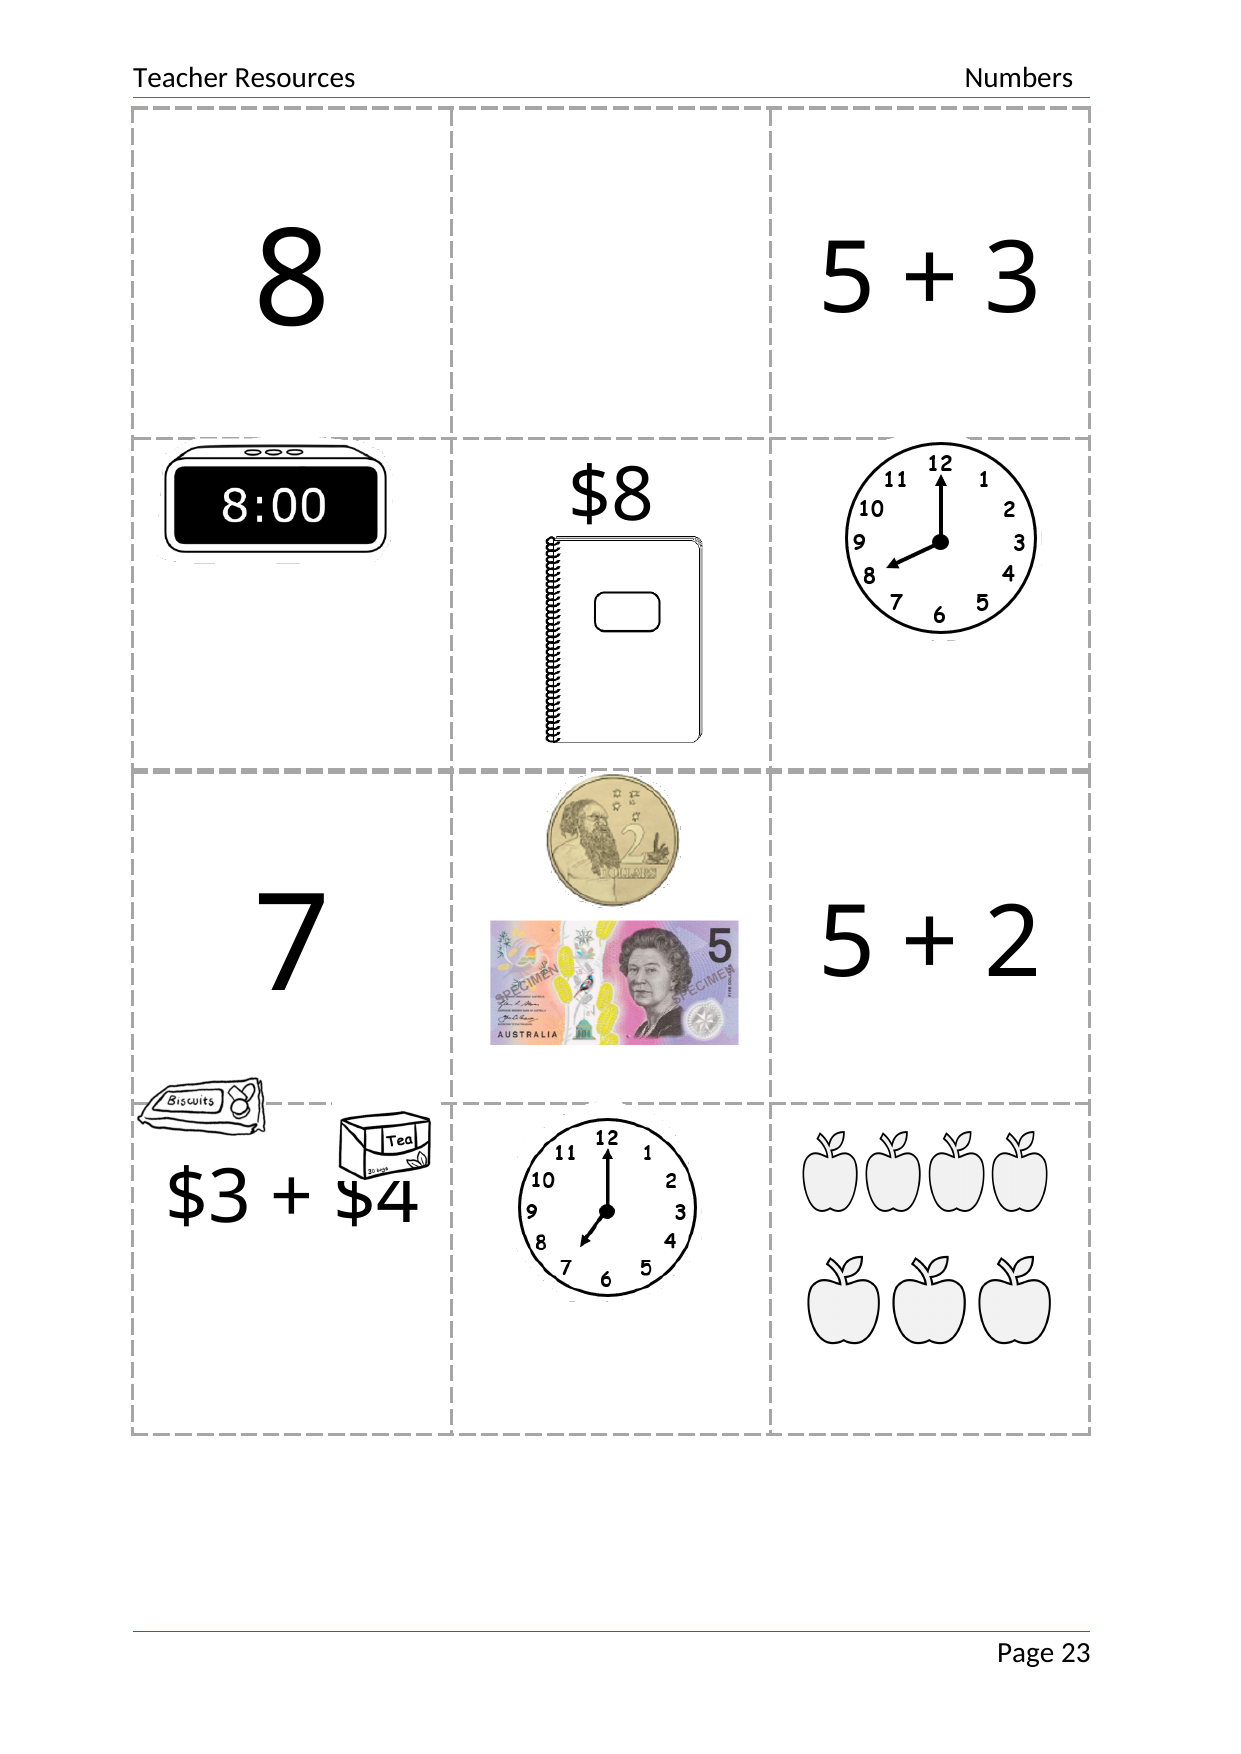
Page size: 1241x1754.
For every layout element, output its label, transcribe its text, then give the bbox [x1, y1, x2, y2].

picture [504, 1101, 702, 1302]
picture [792, 1248, 1066, 1352]
table_cell [770, 1102, 1089, 1432]
picture [833, 437, 1042, 641]
table_cell [133, 437, 452, 768]
table_header 7 [133, 771, 452, 1102]
picture [545, 536, 703, 743]
table_header [452, 106, 770, 437]
table_header 5 + 3 [770, 106, 1089, 437]
table_cell [452, 1102, 770, 1432]
picture [122, 1044, 287, 1184]
picture [478, 911, 752, 1055]
table_header [452, 771, 770, 1102]
picture [791, 1124, 1059, 1219]
table_cell [770, 437, 1089, 768]
table_cell $8 [452, 437, 770, 768]
table_header 8 [133, 106, 452, 437]
picture [156, 437, 393, 564]
picture [332, 1101, 438, 1181]
table_header 5 + 2 [770, 771, 1089, 1102]
picture [546, 771, 681, 908]
table_cell $3 + $4 [133, 1102, 452, 1432]
